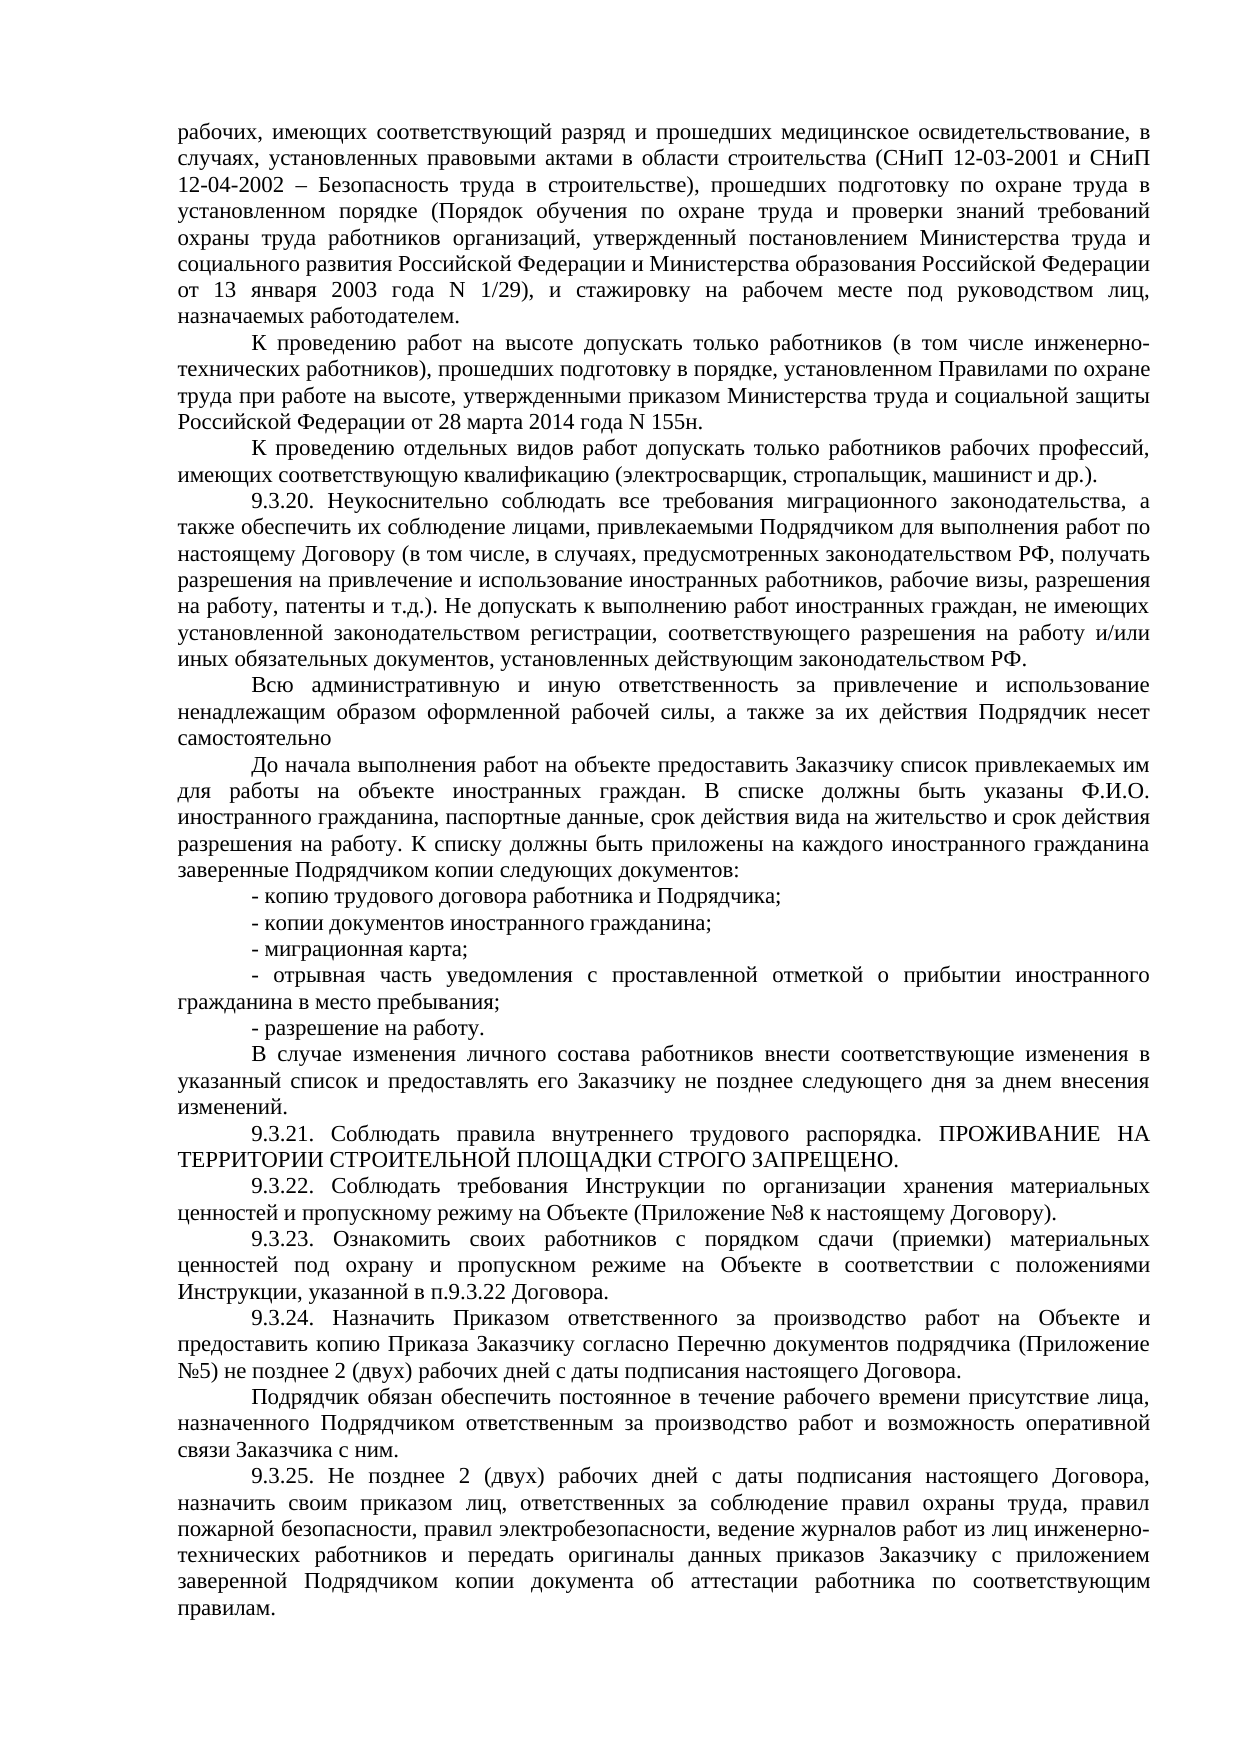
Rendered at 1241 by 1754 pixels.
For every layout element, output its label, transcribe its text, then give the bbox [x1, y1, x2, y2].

text 9.3.23. Ознакомить своих работников с порядком сдачи (приемки) материальных ценностей под охрану и пропускном режиме на Объекте в соответствии с положениями Инструкции, указанной в п.9.3.22 Договора. [177, 1225, 1152, 1304]
list 9.3.25. Не позднее 2 (двух) рабочих дней с даты подписания настоящего Договора, назначить своим приказом лиц, ответственных за соблюдение правил охраны труда, правил пожарной безопасности, правил электробезопасности, ведение журналов работ из лиц инженерно-технических работников и передать оригиналы данных приказов Заказчику с приложением заверенной Подрядчиком копии документа об аттестации работника по соответствующим правилам. [177, 1462, 1152, 1620]
text 9.3.22. Соблюдать требования Инструкции по организации хранения материальных ценностей и пропускному режиму на Объекте (Приложение №8 к настоящему Договору). [177, 1172, 1152, 1225]
text К проведению отдельных видов работ допускать только работников рабочих профессий, имеющих соответствующую квалификацию (электросварщик, стропальщик, машинист и др.). [177, 434, 1152, 487]
text - отрывная часть уведомления с проставленной отметкой о прибытии иностранного гражданина в место пребывания; [177, 961, 1152, 1014]
text Всю административную и иную ответственность за привлечение и использование ненадлежащим образом оформленной рабочей силы, а также за их действия Подрядчик несет самостоятельно [177, 672, 1152, 751]
text 9.3.20. Неукоснительно соблюдать все требования миграционного законодательства, а также обеспечить их соблюдение лицами, привлекаемыми Подрядчиком для выполнения работ по настоящему Договору (в том числе, в случаях, предусмотренных законодательством РФ, получать разрешения на привлечение и использование иностранных работников, рабочие визы, разрешения на работу, патенты и т.д.). Не допускать к выполнению работ иностранных граждан, не имеющих установленной законодательством регистрации, соответствующего разрешения на работу и/или иных обязательных документов, установленных действующим законодательством РФ. [177, 487, 1152, 672]
text До начала выполнения работ на объекте предоставить Заказчику список привлекаемых им для работы на объекте иностранных граждан. В списке должны быть указаны Ф.И.О. иностранного гражданина, паспортные данные, срок действия вида на жительство и срок действия разрешения на работу. К списку должны быть приложены на каждого иностранного гражданина заверенные Подрядчиком копии следующих документов: [177, 751, 1152, 882]
text - миграционная карта; [177, 935, 1152, 961]
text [177, 118, 1152, 329]
text - копии документов иностранного гражданина; [177, 909, 1152, 935]
text В случае изменения личного состава работников внести соответствующие изменения в указанный список и предоставлять его Заказчику не позднее следующего дня за днем внесения изменений. [177, 1041, 1152, 1119]
text 9.3.21. Соблюдать правила внутреннего трудового распорядка. ПРОЖИВАНИЕ НА ТЕРРИТОРИИ СТРОИТЕЛЬНОЙ ПЛОЩАДКИ СТРОГО ЗАПРЕЩЕНО. [177, 1119, 1152, 1172]
text 9.3.24. Назначить Приказом ответственного за производство работ на Объекте и предоставить копию Приказа Заказчику согласно Перечню документов подрядчика (Приложение №5) не позднее 2 (двух) рабочих дней с даты подписания настоящего Договора. [177, 1304, 1152, 1383]
text - разрешение на работу. [177, 1014, 1152, 1041]
text К проведению работ на высоте допускать только работников (в том числе инженерно-технических работников), прошедших подготовку в порядке, установленном Правилами по охране труда при работе на высоте, утвержденными приказом Министерства труда и социальной защиты Российской Федерации от 28 марта 2014 года N 155н. [177, 329, 1152, 434]
text - копию трудового договора работника и Подрядчика; [177, 882, 1152, 909]
list Подрядчик обязан обеспечить постоянное в течение рабочего времени присутствие лица, назначенного Подрядчиком ответственным за производство работ и возможность оперативной связи Заказчика с ним. [177, 1383, 1152, 1462]
